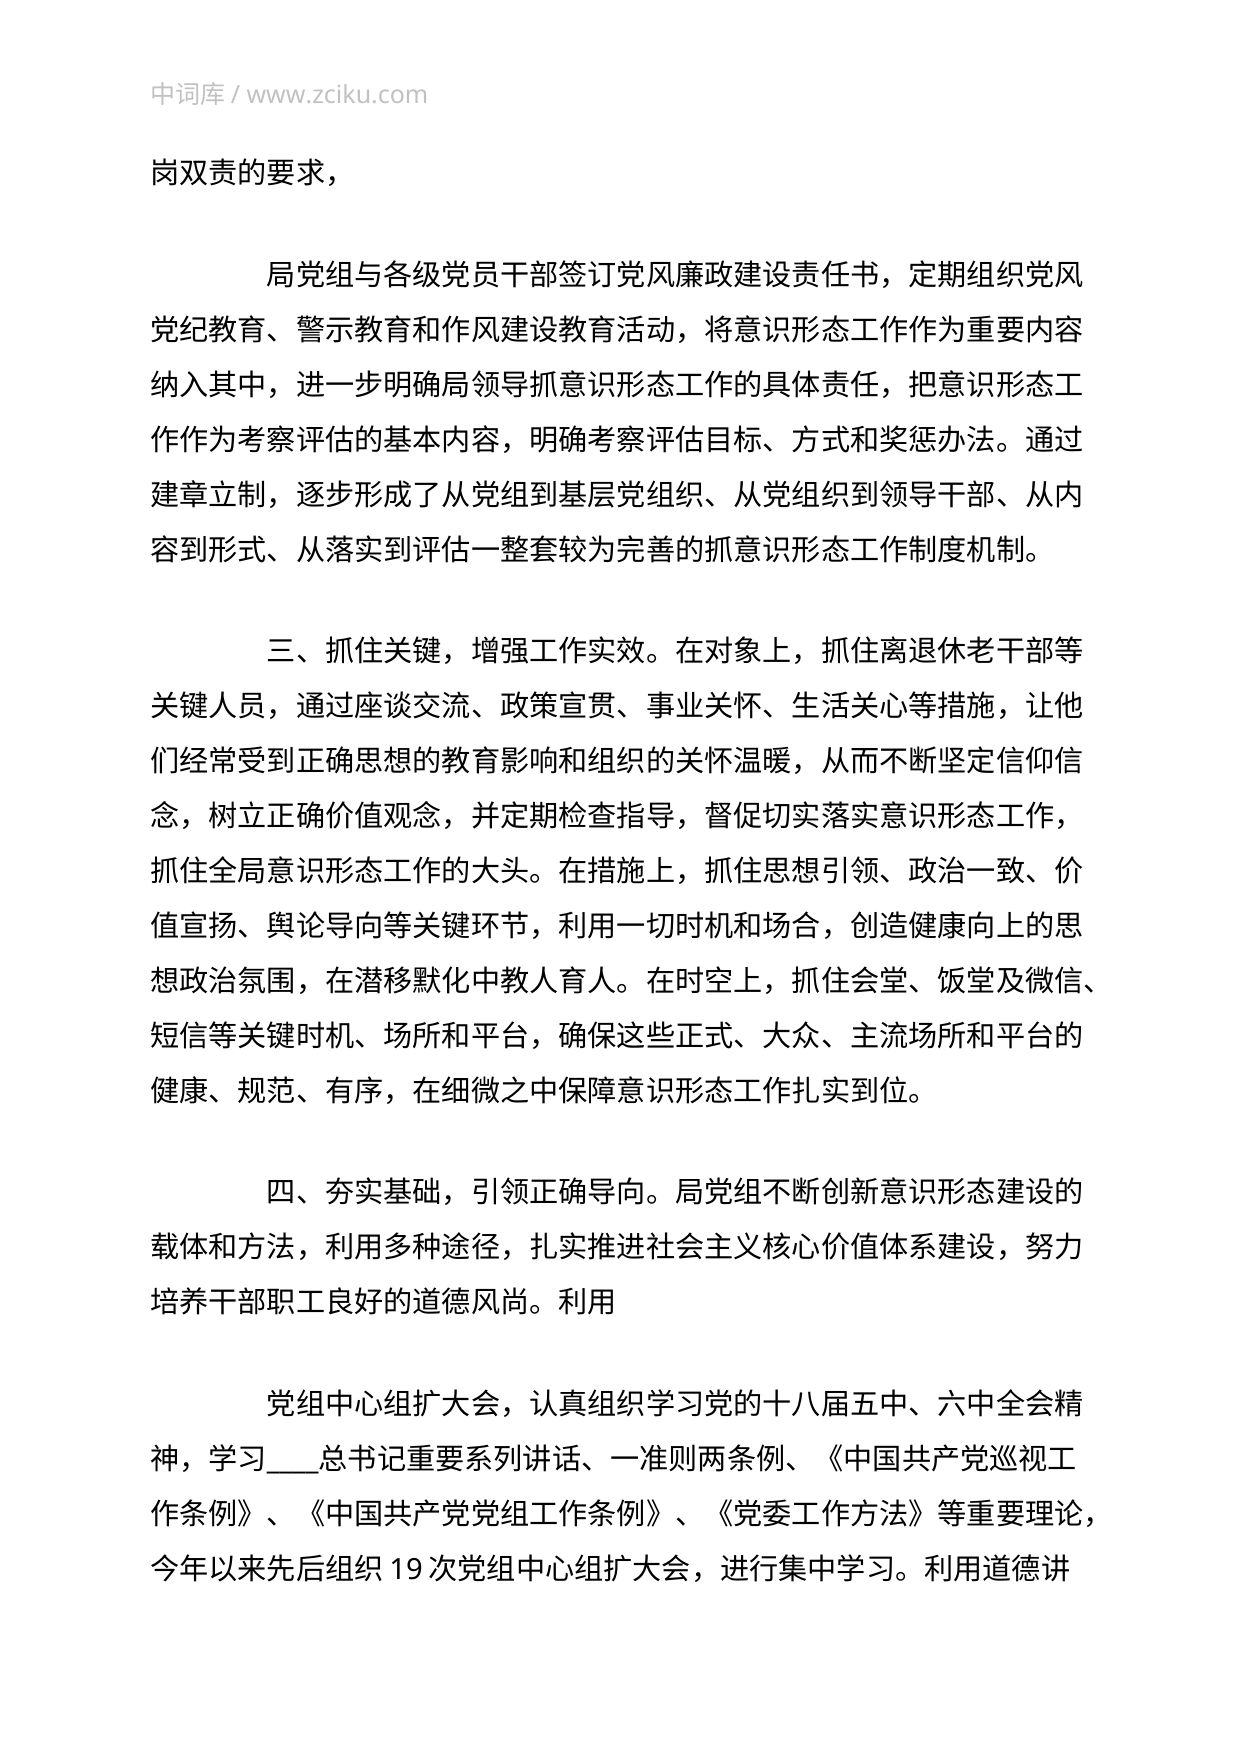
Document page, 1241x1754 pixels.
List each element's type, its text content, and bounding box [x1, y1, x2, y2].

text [150, 1381, 1090, 1588]
text 三、抓住关键，增强工作实效。在对象上，抓住离退休老干部等关键人员，通过座谈交流、政策宣贯、事业关怀、生活关心等措施，让他们经常受到正确思想的教育影响和组织的关怀温暖，从而不断坚定信仰信念，树立正确价值观念，并定期检查指导，督促切实落实意识形态工作，抓住全局意识形态工作的大头。在措施上，抓住思想引领、政治一致、价值宣扬、舆论导向等关键环节，利用一切时机和场合，创造健康向上的思想政治氛围，在潜移默化中教人育人。在时空上，抓住会堂、饭堂及微信、短信等关键时机、场所和平台，确保这些正式、大众、主流场所和平台的健康、规范、有序，在细微之中保障意识形态工作扎实到位。 [150, 628, 1090, 1109]
text 局党组与各级党员干部签订党风廉政建设责任书，定期组织党风党纪教育、警示教育和作风建设教育活动，将意识形态工作作为重要内容纳入其中，进一步明确局领导抓意识形态工作的具体责任，把意识形态工作作为考察评估的基本内容，明确考察评估目标、方式和奖惩办法。通过建章立制，逐步形成了从党组到基层党组织、从党组织到领导干部、从内容到形式、从落实到评估一整套较为完善的抓意识形态工作制度机制。 [150, 252, 1090, 568]
text 四、夯实基础，引领正确导向。局党组不断创新意识形态建设的载体和方法，利用多种途径，扎实推进社会主义核心价值体系建设，努力培养干部职工良好的道德风尚。利用 [150, 1169, 1090, 1321]
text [150, 150, 1090, 192]
